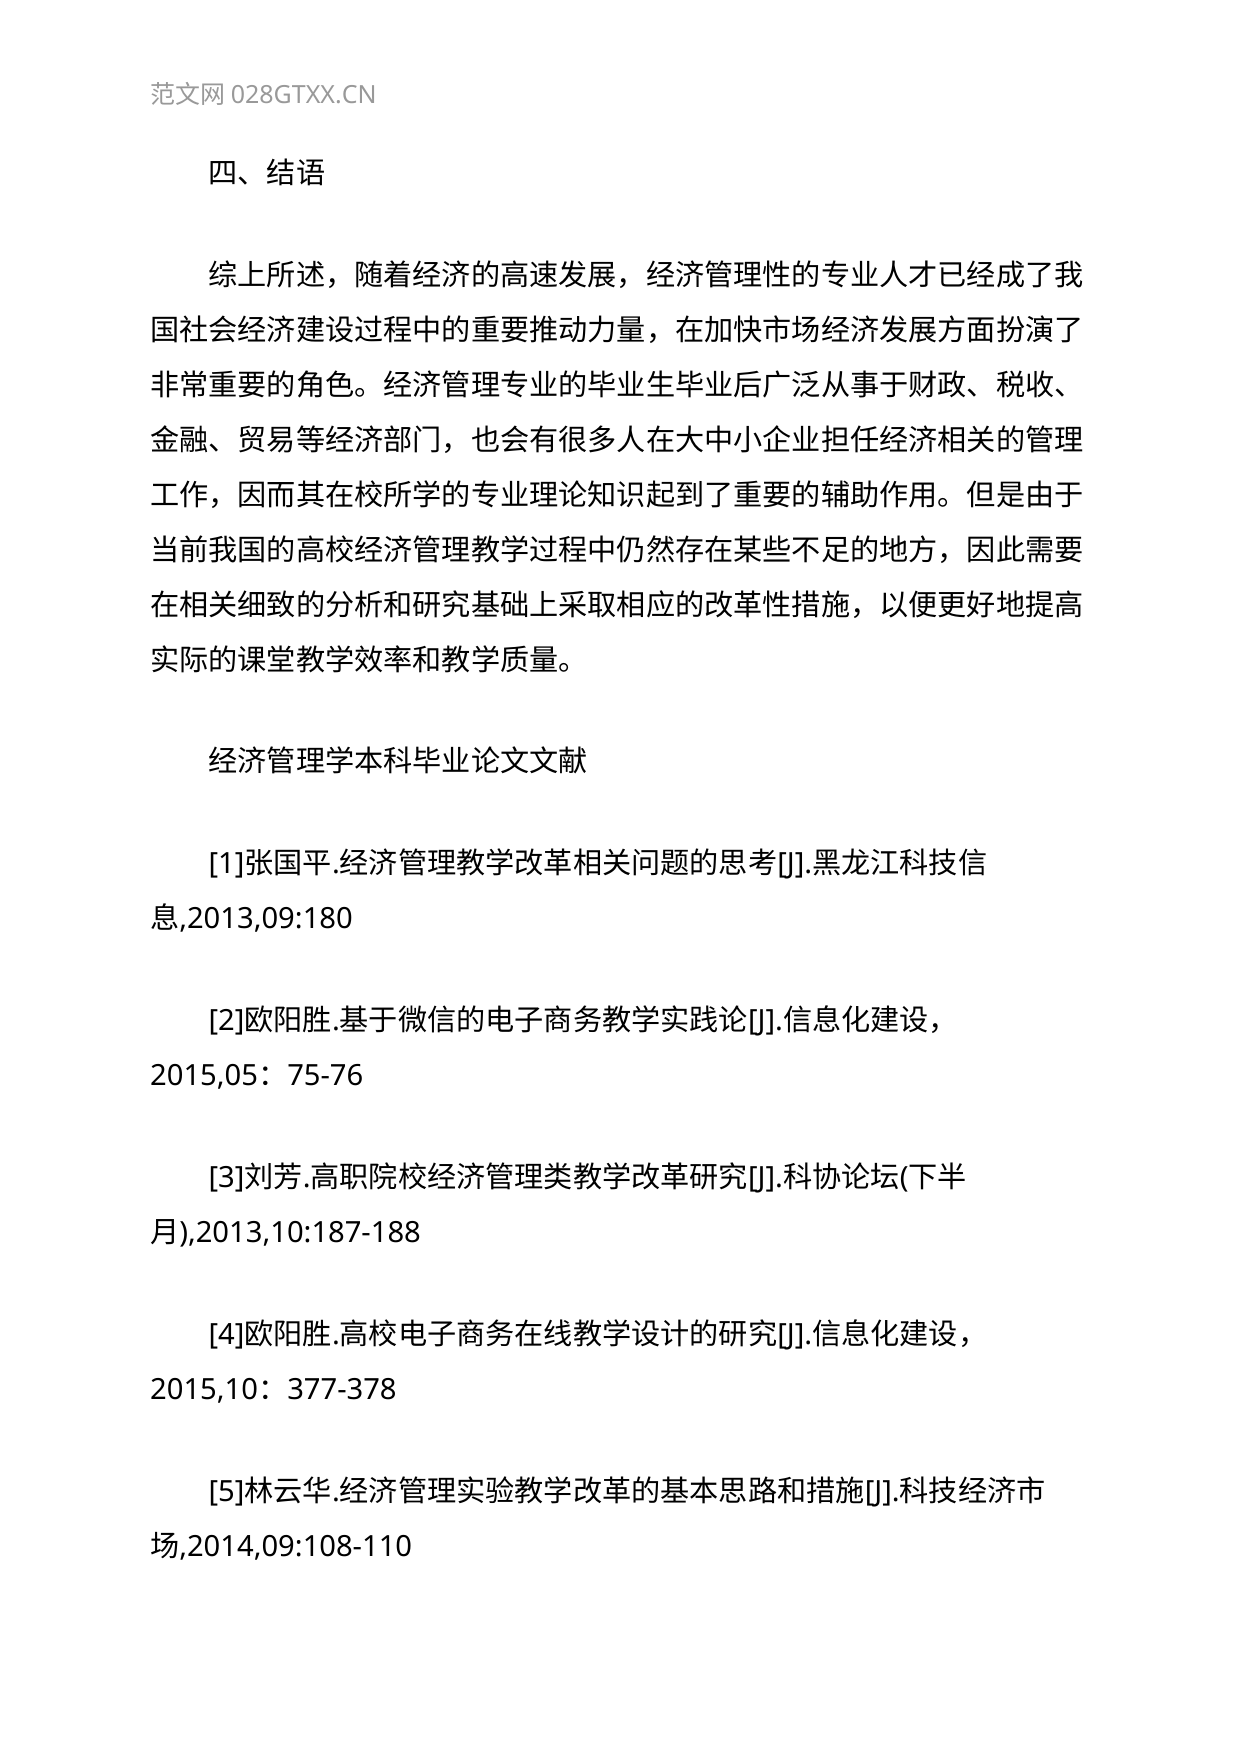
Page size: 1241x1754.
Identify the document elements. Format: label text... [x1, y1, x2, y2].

text [2]欧阳胜.基于微信的电子商务教学实践论[J].信息化建设，2015,05：75-76 [150, 997, 1090, 1094]
text [4]欧阳胜.高校电子商务在线教学设计的研究[J].信息化建设，2015,10：377-378 [150, 1311, 1090, 1408]
text [5]林云华.经济管理实验教学改革的基本思路和措施[J].科技经济市场,2014,09:108-110 [150, 1467, 1090, 1565]
text 综上所述，随着经济的高速发展，经济管理性的专业人才已经成了我国社会经济建设过程中的重要推动力量，在加快市场经济发展方面扮演了非常重要的角色。经济管理专业的毕业生毕业后广泛从事于财政、税收、金融、贸易等经济部门，也会有很多人在大中小企业担任经济相关的管理工作，因而其在校所学的专业理论知识起到了重要的辅助作用。但是由于当前我国的高校经济管理教学过程中仍然存在某些不足的地方，因此需要在相关细致的分析和研究基础上采取相应的改革性措施，以便更好地提高实际的课堂教学效率和教学质量。 [150, 252, 1090, 678]
text [1]张国平.经济管理教学改革相关问题的思考[J].黑龙江科技信息,2013,09:180 [150, 839, 1090, 937]
text 经济管理学本科毕业论文文献 [150, 738, 1090, 780]
text [3]刘芳.高职院校经济管理类教学改革研究[J].科协论坛(下半月),2013,10:187-188 [150, 1153, 1090, 1251]
text 四、结语 [150, 150, 1090, 192]
